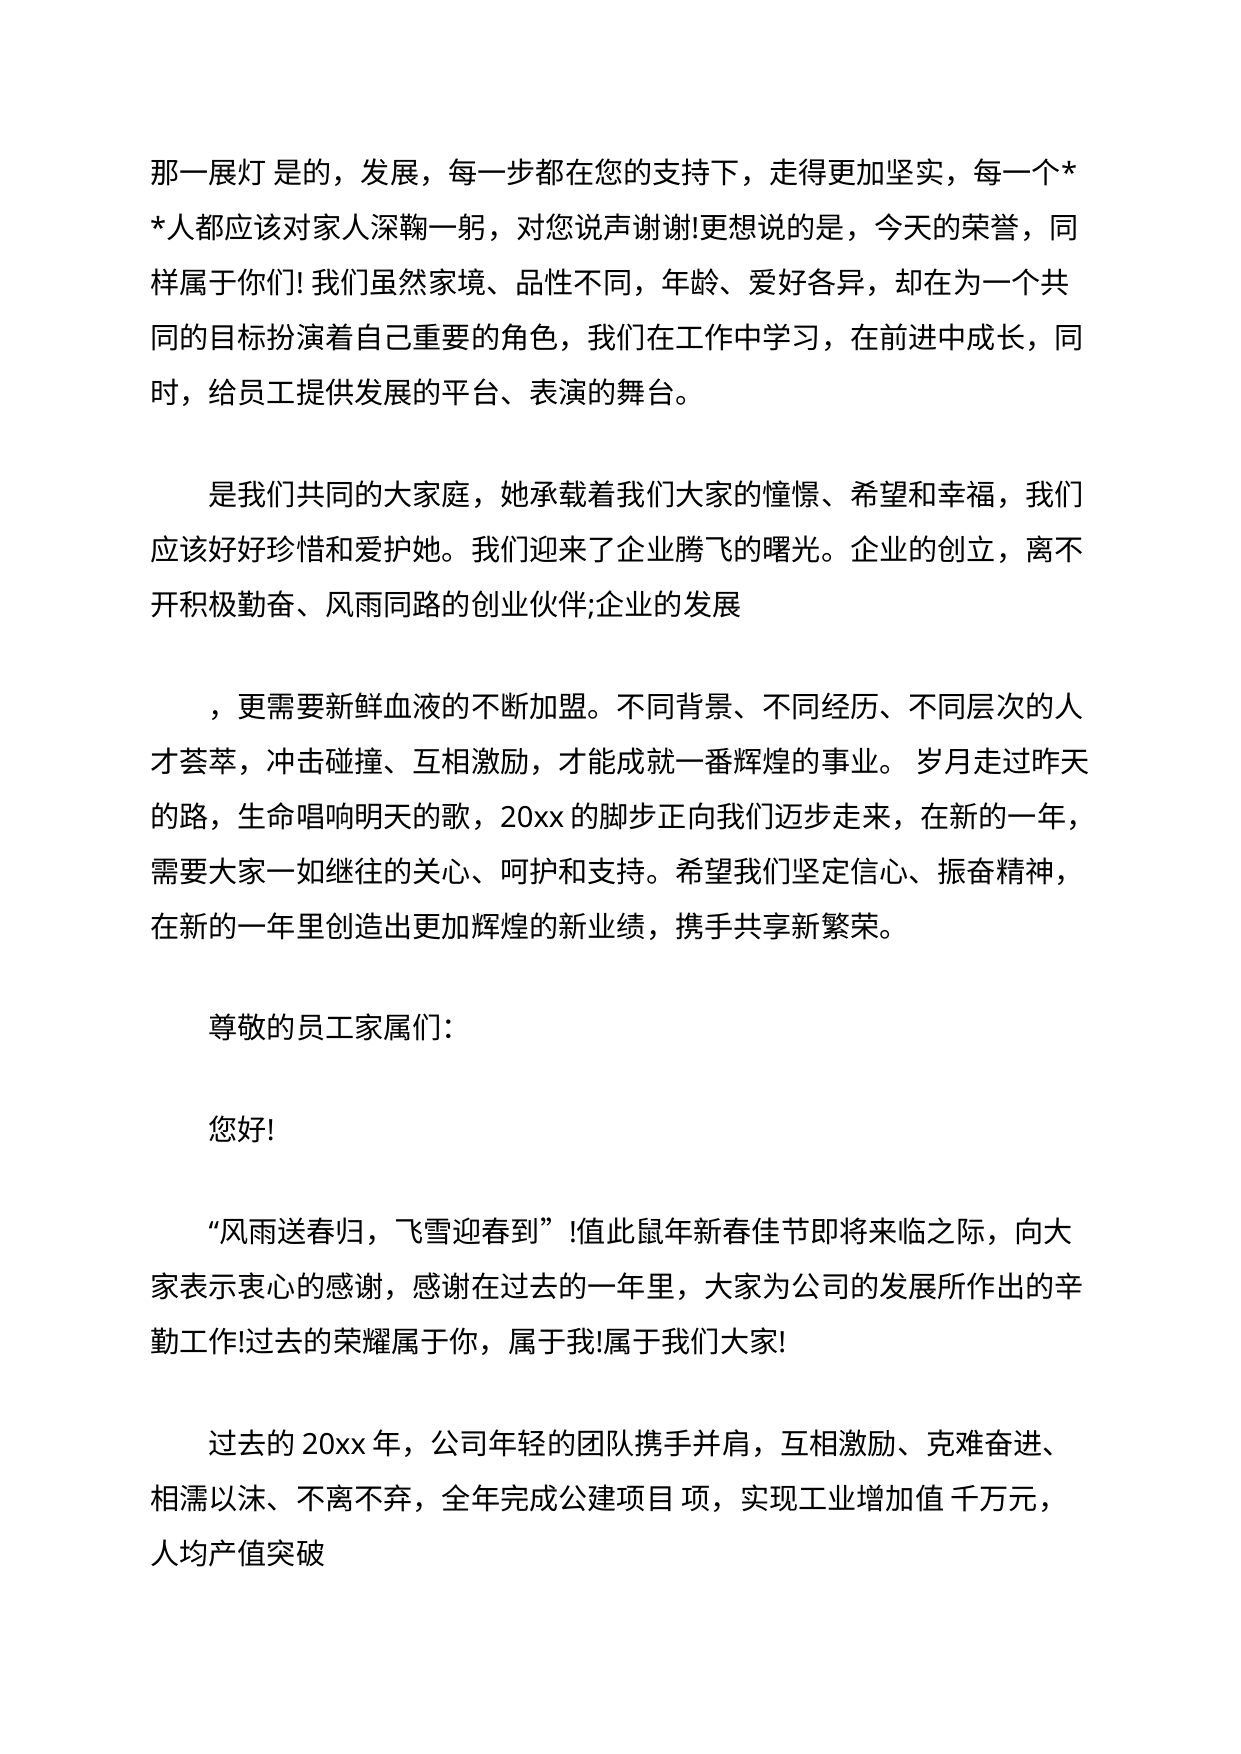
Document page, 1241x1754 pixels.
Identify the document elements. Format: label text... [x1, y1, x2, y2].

text 过去的20xx年，公司年轻的团队携手并肩，互相激励、克难奋进、相濡以沫、不离不弃，全年完成公建项目 项，实现工业增加值 千万元，人均产值突破 [150, 1421, 1090, 1573]
text 是我们共同的大家庭，她承载着我们大家的憧憬、希望和幸福，我们应该好好珍惜和爱护她。我们迎来了企业腾飞的曙光。企业的创立，离不开积极勤奋、风雨同路的创业伙伴;企业的发展 [150, 472, 1090, 624]
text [150, 150, 1090, 412]
text “风雨送春归，飞雪迎春到”!值此鼠年新春佳节即将来临之际，向大家表示衷心的感谢，感谢在过去的一年里，大家为公司的发展所作出的辛勤工作!过去的荣耀属于你，属于我!属于我们大家! [150, 1209, 1090, 1361]
text 尊敬的员工家属们： [150, 1005, 1090, 1047]
text 您好! [150, 1107, 1090, 1149]
text ，更需要新鲜血液的不断加盟。不同背景、不同经历、不同层次的人才荟萃，冲击碰撞、互相激励，才能成就一番辉煌的事业。 岁月走过昨天的路，生命唱响明天的歌，20xx的脚步正向我们迈步走来，在新的一年，需要大家一如继往的关心、呵护和支持。希望我们坚定信心、振奋精神，在新的一年里创造出更加辉煌的新业绩，携手共享新繁荣。 [150, 683, 1090, 945]
